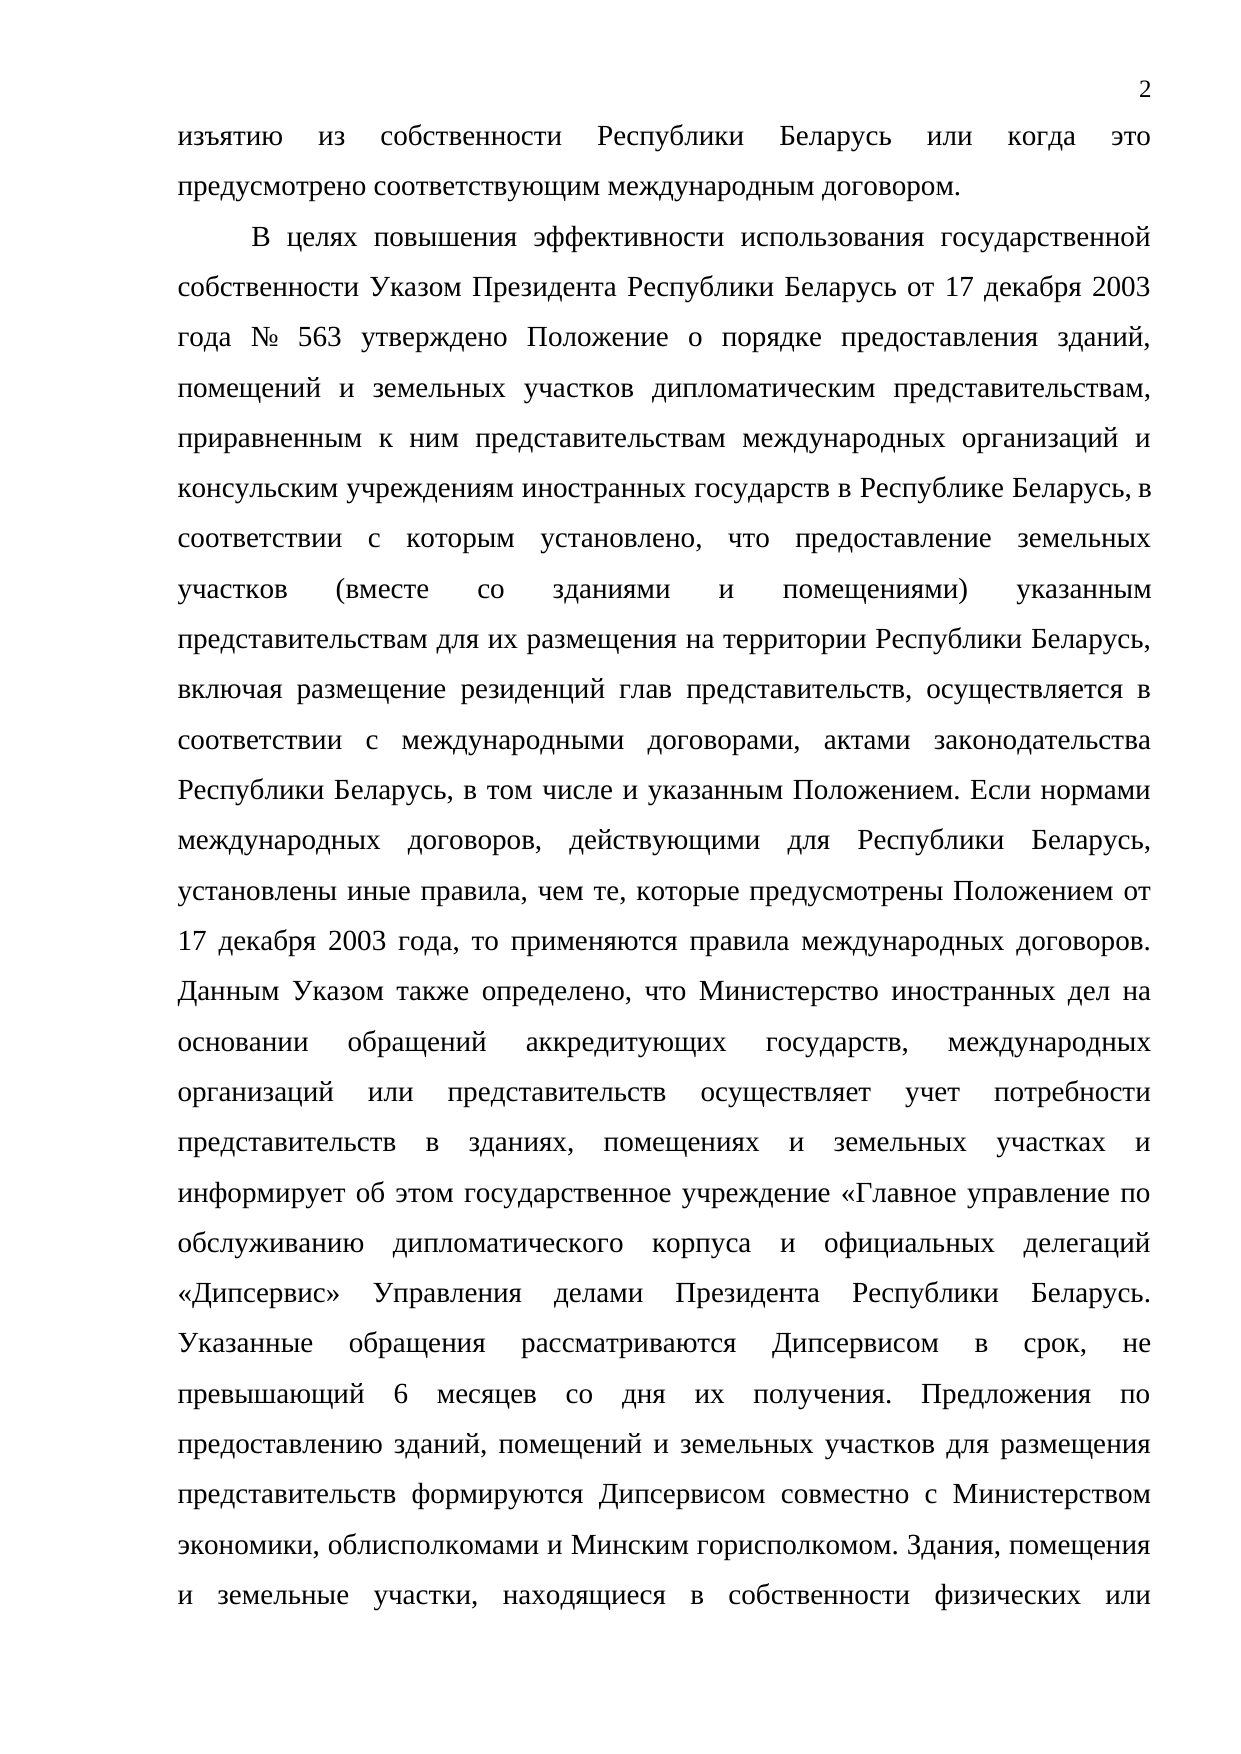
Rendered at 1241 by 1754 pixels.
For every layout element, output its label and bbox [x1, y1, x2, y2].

text [177, 118, 1152, 202]
text [177, 219, 1152, 1611]
